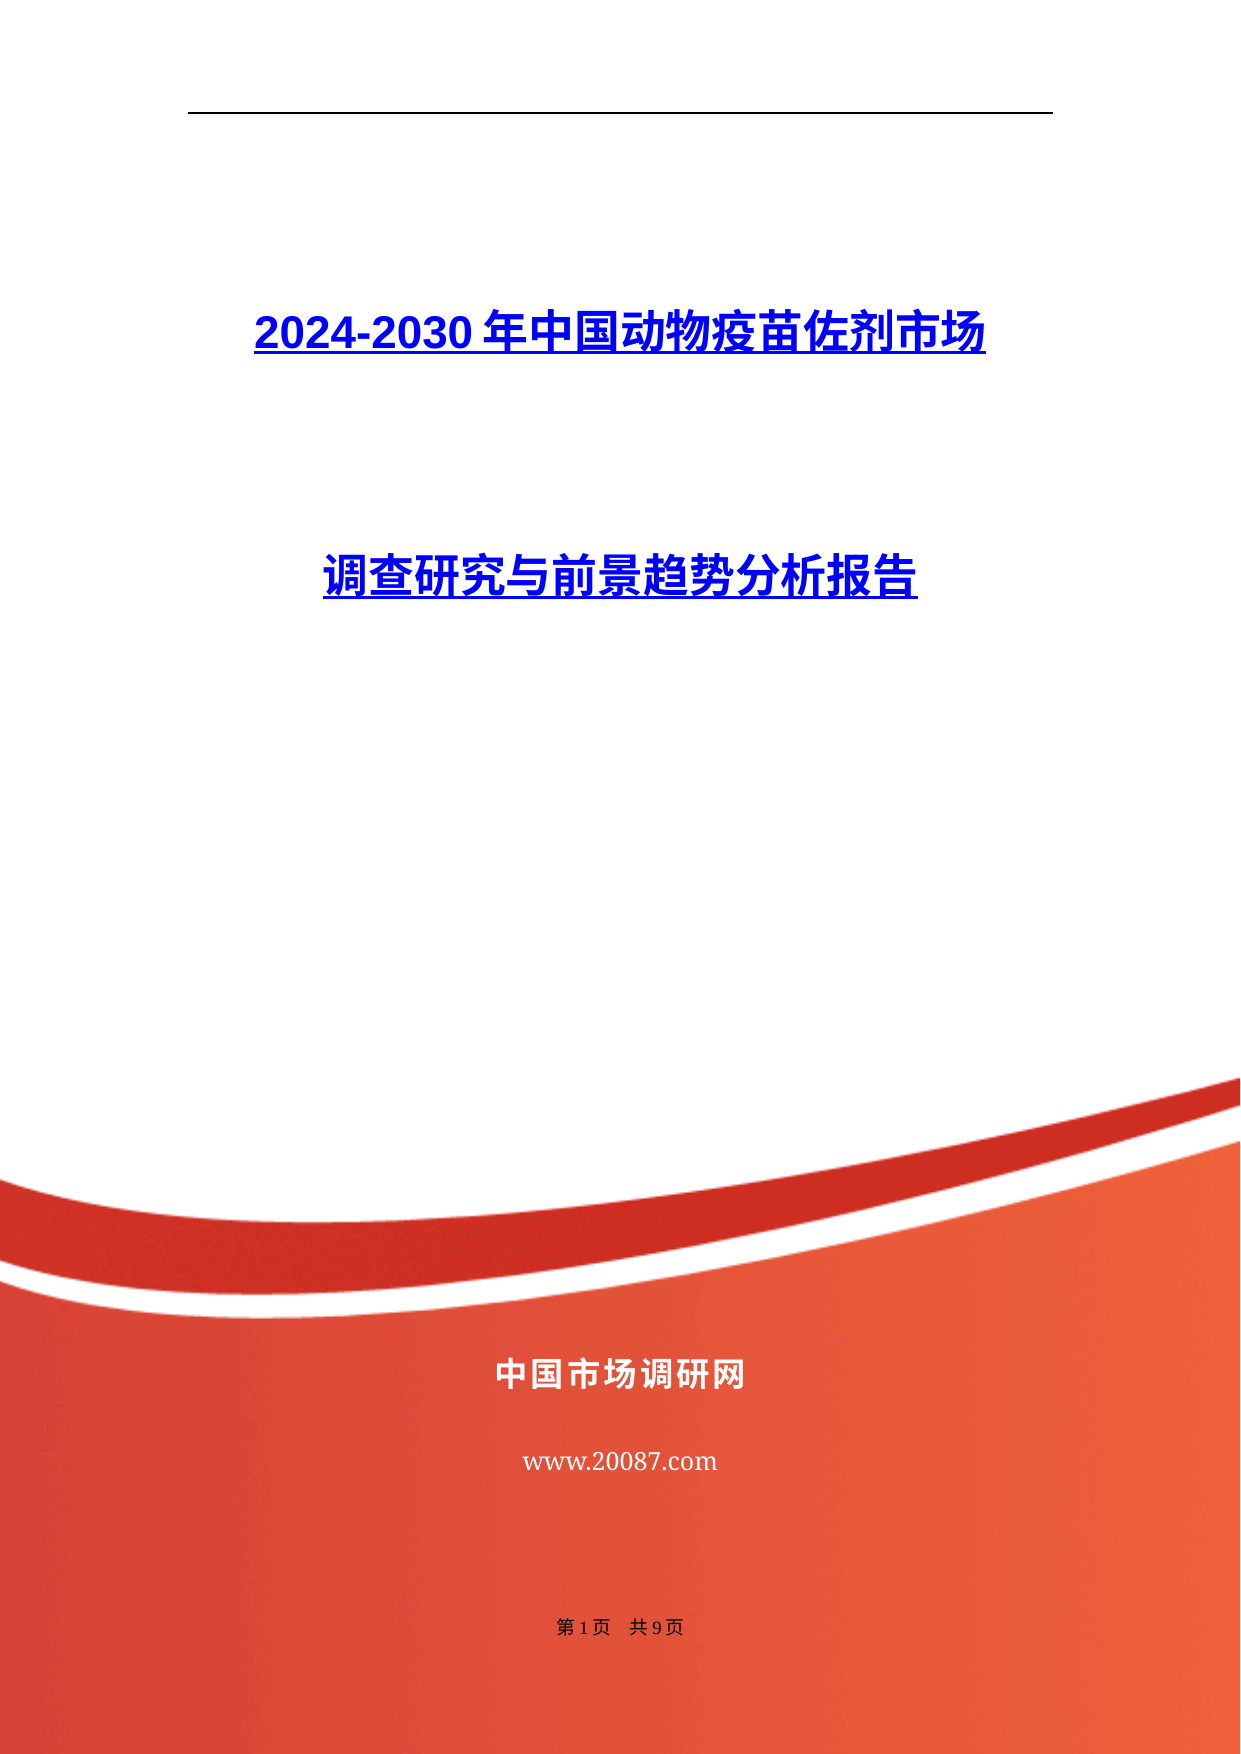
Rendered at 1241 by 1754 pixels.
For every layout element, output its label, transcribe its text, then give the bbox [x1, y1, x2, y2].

text www.20087.com [187, 1428, 1053, 1493]
picture [0, 1006, 1241, 1754]
subtitle 中国市场调研网 [187, 1339, 1053, 1404]
table_header 2024-2030年中国动物疫苗佐剂市场调查研究与前景趋势分析报告 [188, 207, 1053, 773]
